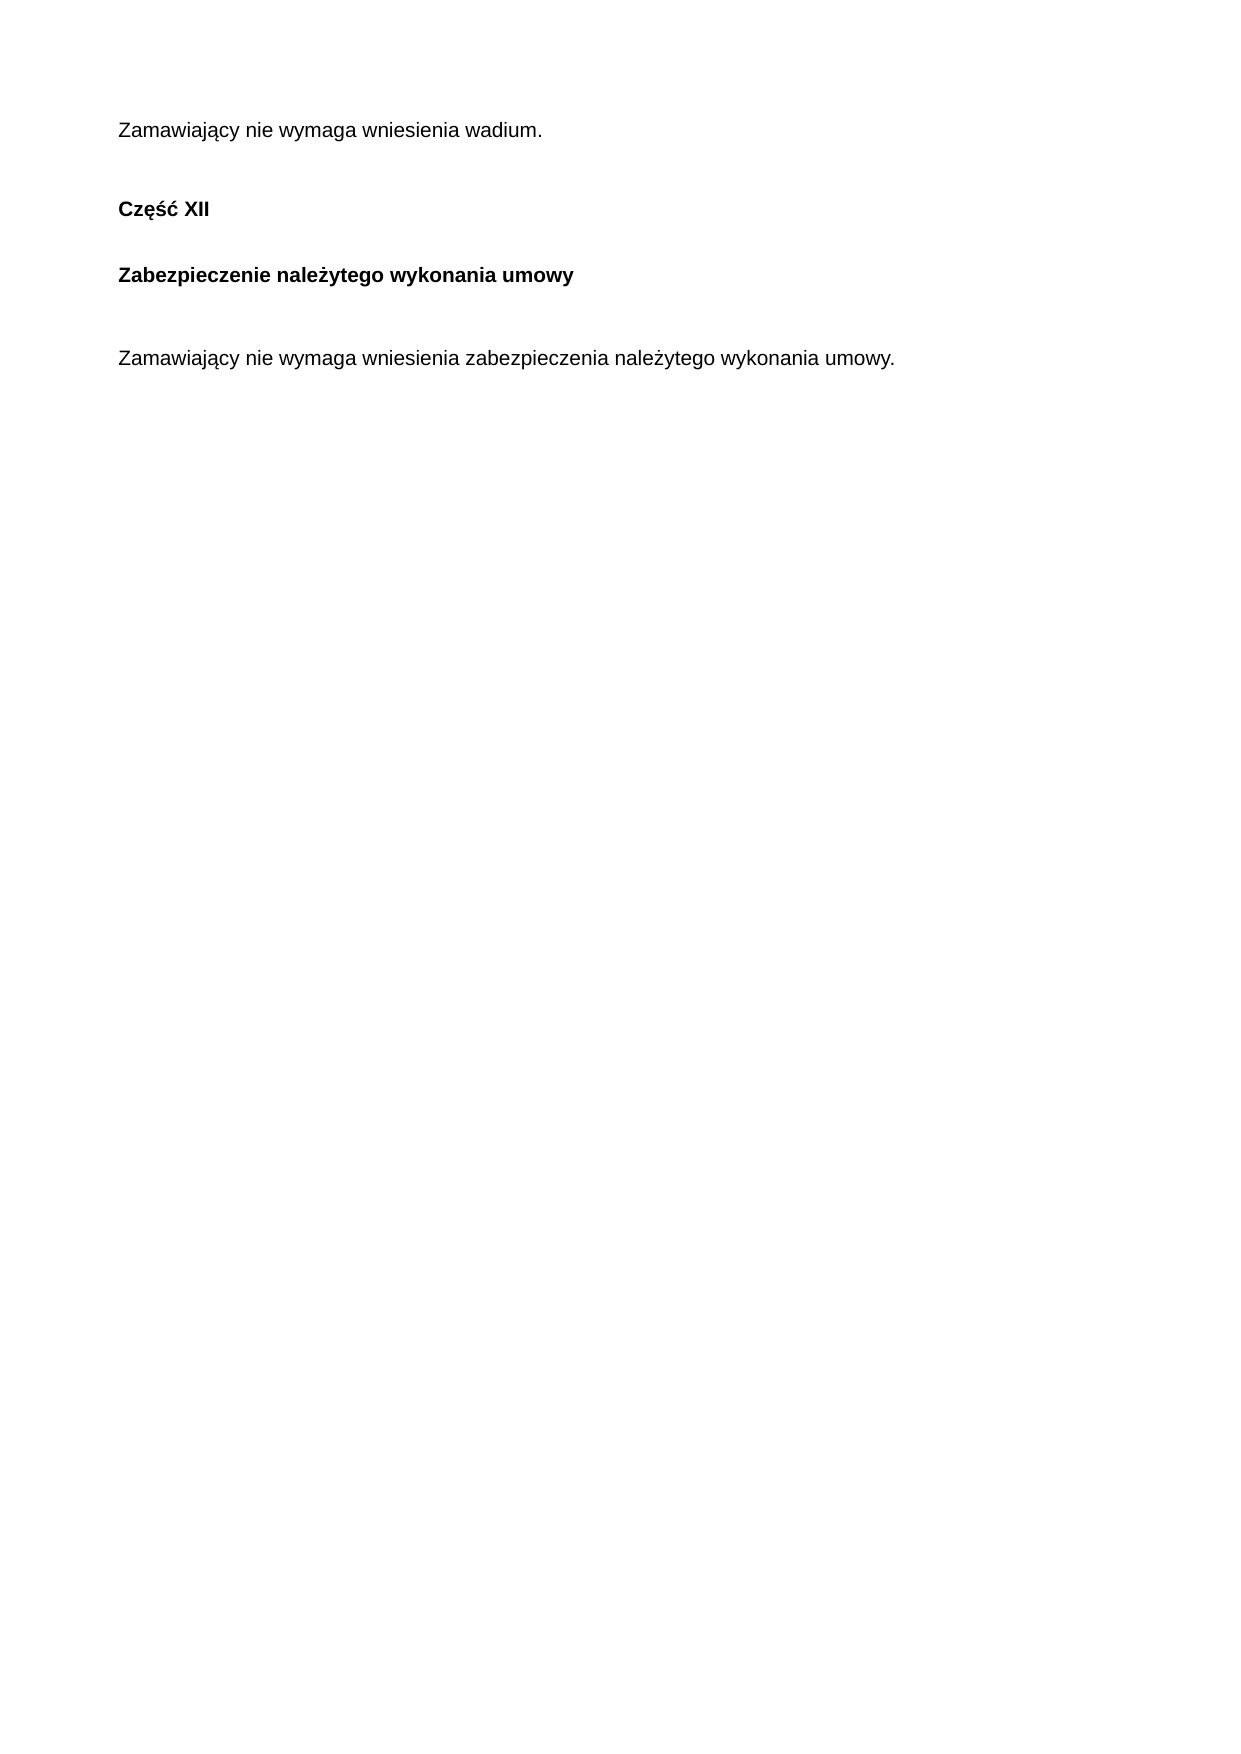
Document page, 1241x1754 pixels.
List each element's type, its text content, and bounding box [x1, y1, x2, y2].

list Część XII [118, 197, 1122, 221]
list Zamawiający nie wymaga wniesienia wadium. [118, 118, 1122, 142]
list Zamawiający nie wymaga wniesienia zabezpieczenia należytego wykonania umowy. [118, 346, 1122, 369]
list Zabezpieczenie należytego wykonania umowy [118, 263, 1122, 287]
